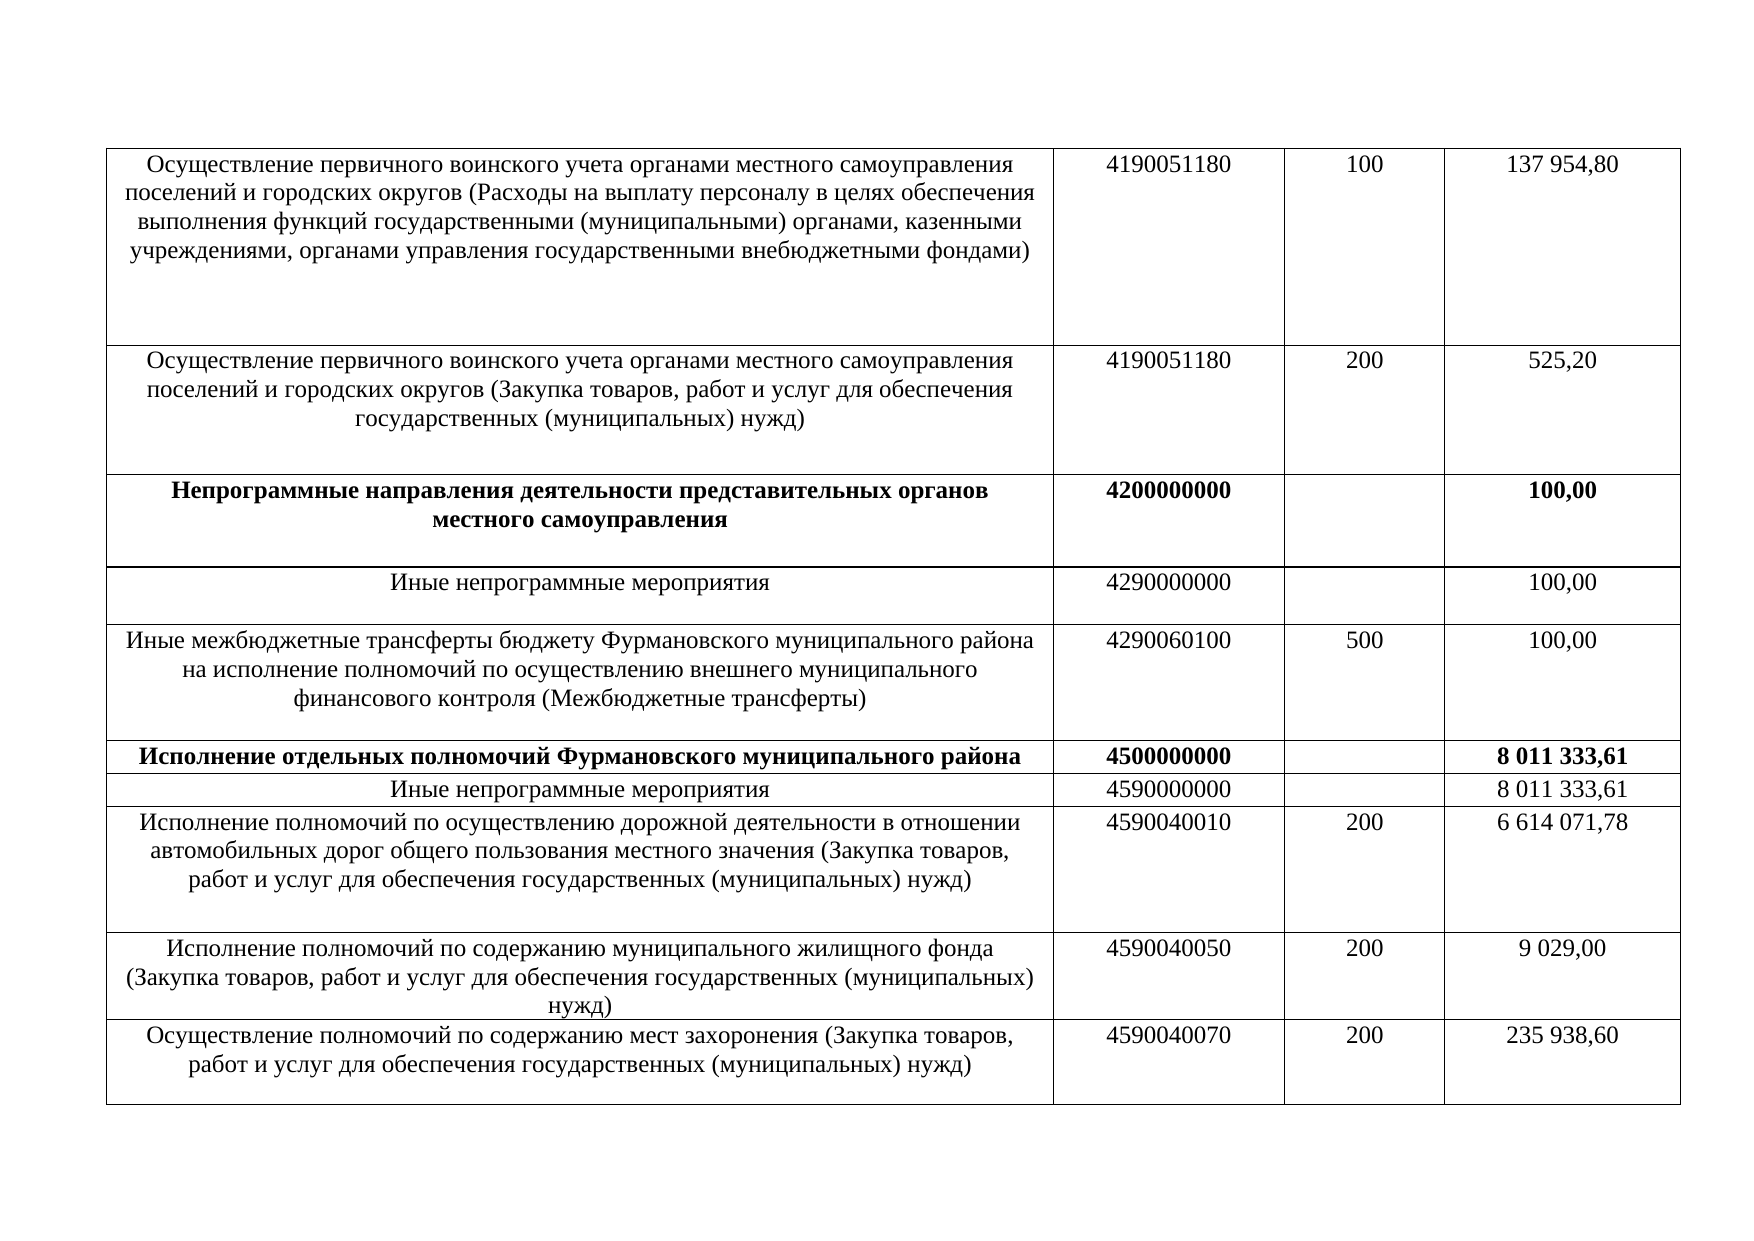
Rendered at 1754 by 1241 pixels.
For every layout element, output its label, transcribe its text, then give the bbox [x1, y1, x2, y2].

table_cell Осуществление первичного воинского учета органами местного самоуправления поселений и городских округов (Закупка товаров, работ и услуг для обеспечения государственных (муниципальных) нужд) [107, 346, 1053, 474]
table_cell 100,00 [1445, 475, 1680, 566]
table_cell 100,00 [1445, 625, 1680, 740]
table_cell 500 [1285, 625, 1444, 740]
table_cell Иные непрограммные мероприятия [107, 568, 1053, 624]
table_cell 200 [1285, 1020, 1444, 1104]
table_cell [1285, 774, 1444, 806]
table_cell 4590040070 [1054, 1020, 1284, 1104]
table_cell 4500000000 [1054, 741, 1284, 773]
table_cell [1285, 741, 1444, 773]
table_cell Осуществление полномочий по содержанию мест захоронения (Закупка товаров, работ и услуг для обеспечения государственных (муниципальных) нужд) [107, 1020, 1053, 1104]
table_cell 8 011 333,61 [1445, 774, 1680, 806]
table_cell 137 954,80 [1445, 149, 1680, 344]
table_cell 4200000000 [1054, 475, 1284, 566]
table_cell 8 011 333,61 [1445, 741, 1680, 773]
table_cell Исполнение полномочий по осуществлению дорожной деятельности в отношении автомобильных дорог общего пользования местного значения (Закупка товаров, работ и услуг для обеспечения государственных (муниципальных) нужд) [107, 807, 1053, 932]
table_cell [1285, 475, 1444, 566]
table_cell 4590040010 [1054, 807, 1284, 932]
table_cell 4590040050 [1054, 933, 1284, 1019]
table_cell 235 938,60 [1445, 1020, 1680, 1104]
table_cell 4290060100 [1054, 625, 1284, 740]
table_cell 525,20 [1445, 346, 1680, 474]
table_cell 6 614 071,78 [1445, 807, 1680, 932]
table_cell 100 [1285, 149, 1444, 344]
table_cell 100,00 [1445, 568, 1680, 624]
table_cell Непрограммные направления деятельности представительных органов местного самоуправления [107, 475, 1053, 566]
table_cell 200 [1285, 933, 1444, 1019]
table_cell Исполнение полномочий по содержанию муниципального жилищного фонда (Закупка товаров, работ и услуг для обеспечения государственных (муниципальных) нужд) [107, 933, 1053, 1019]
table_cell 4290000000 [1054, 568, 1284, 624]
table_cell Иные непрограммные мероприятия [107, 774, 1053, 806]
table_cell Исполнение отдельных полномочий Фурмановского муниципального района [107, 741, 1053, 773]
table_cell 200 [1285, 807, 1444, 932]
table_cell 9 029,00 [1445, 933, 1680, 1019]
table_cell 4590000000 [1054, 774, 1284, 806]
table_cell Иные межбюджетные трансферты бюджету Фурмановского муниципального района на исполнение полномочий по осуществлению внешнего муниципального финансового контроля (Межбюджетные трансферты) [107, 625, 1053, 740]
table_cell 200 [1285, 346, 1444, 474]
table_cell [1285, 568, 1444, 624]
table_cell 4190051180 [1054, 346, 1284, 474]
table_cell Осуществление первичного воинского учета органами местного самоуправления поселений и городских округов (Расходы на выплату персоналу в целях обеспечения выполнения функций государственными (муниципальными) органами, казенными учреждениями, органами управления государственными внебюджетными фондами) [107, 149, 1053, 344]
table_cell 4190051180 [1054, 149, 1284, 344]
